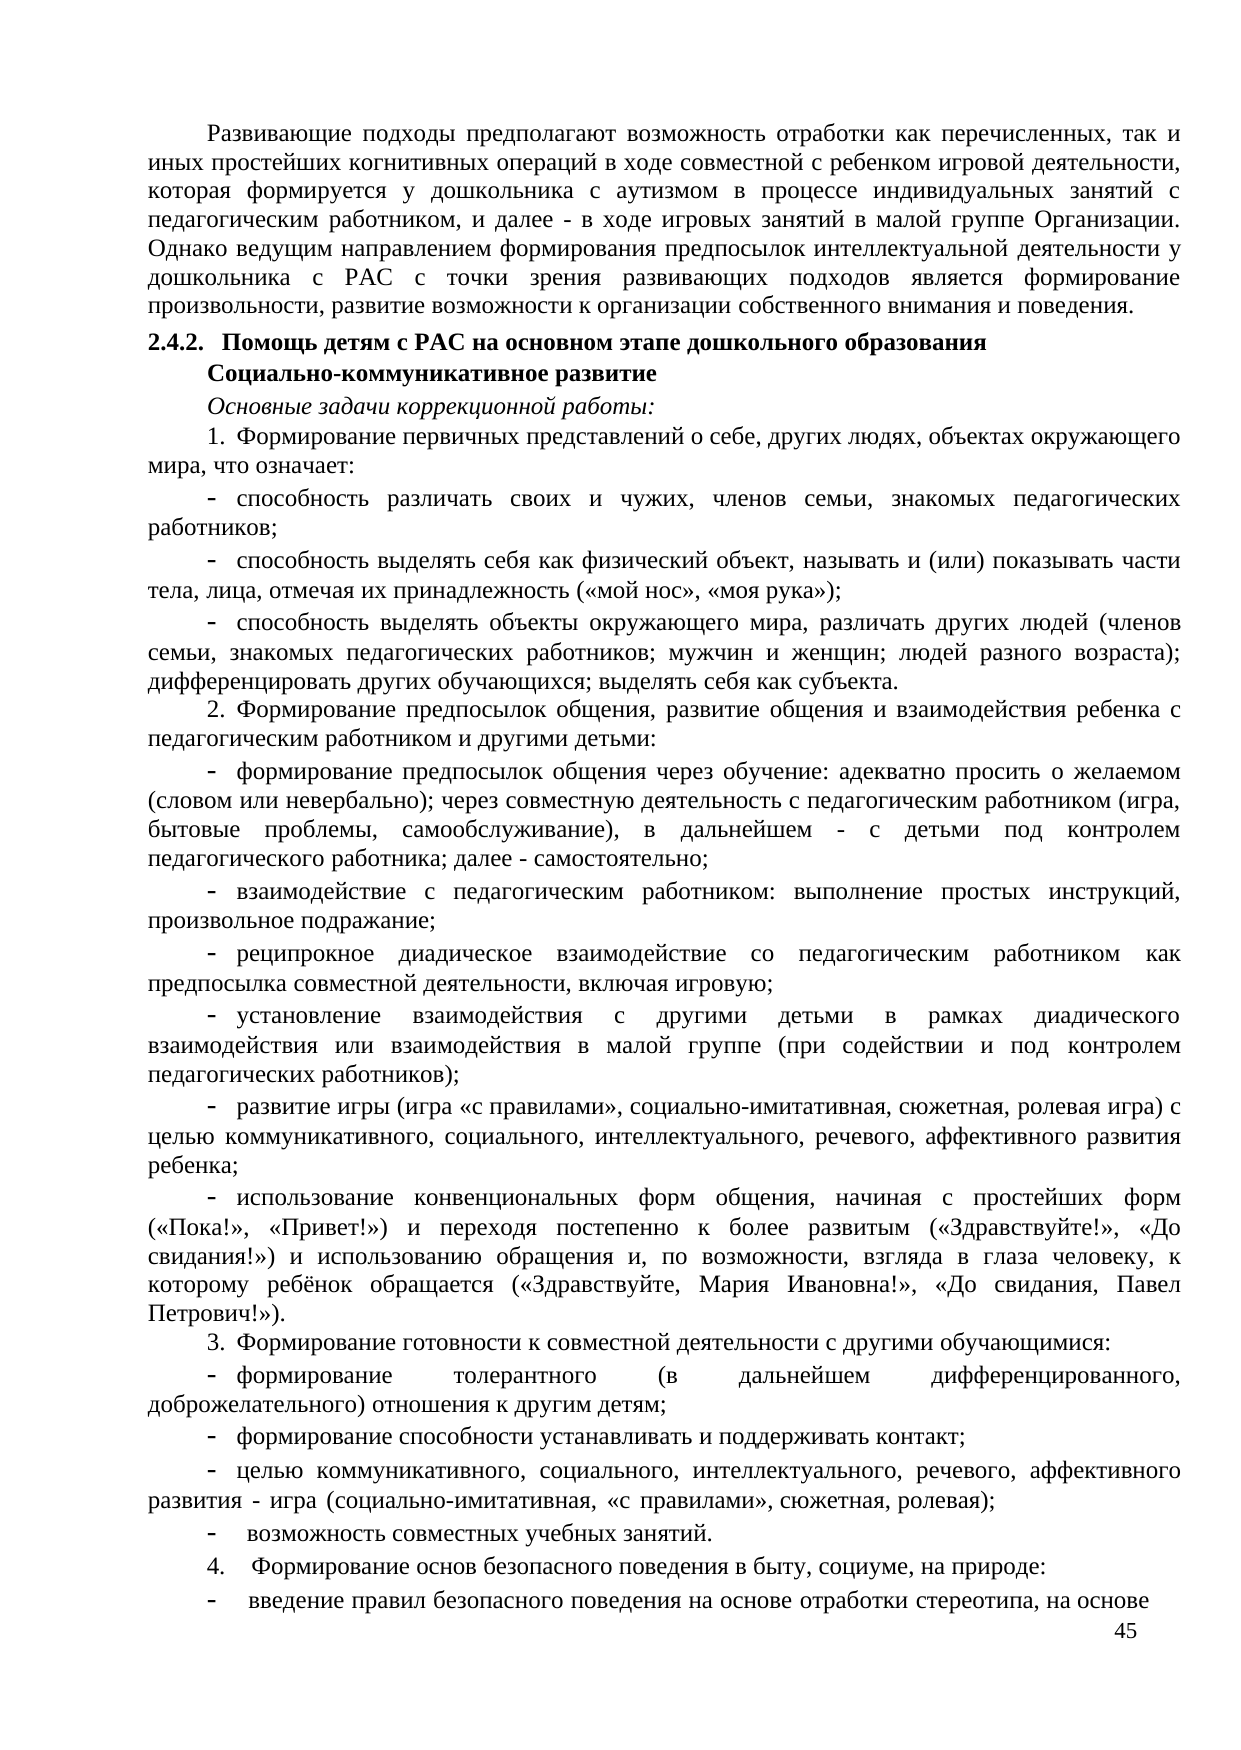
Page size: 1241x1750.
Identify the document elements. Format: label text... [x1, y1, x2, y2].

list формирование способности устанавливать и поддерживать контакт; [148, 1418, 1181, 1452]
list формирование толерантного (в дальнейшем дифференцированного, доброжелательного) отношения к другим детям; [148, 1356, 1181, 1418]
list возможность совместных учебных занятий. [148, 1514, 1181, 1548]
list формирование предпосылок общения через обучение: адекватно просить о желаемом (словом или невербально); через совместную деятельность с педагогическим работником (игра, бытовые проблемы, самообслуживание), в дальнейшем - с детьми под контролем педагогического работника; далее - самостоятельно; [148, 752, 1181, 872]
subtitle Помощь детям с РАС на основном этапе дошкольного образования [148, 327, 1153, 355]
list установление взаимодействия с другими детьми в рамках диадического взаимодействия или взаимодействия в малой группе (при содействии и под контролем педагогических работников); [148, 996, 1181, 1087]
list способность выделять себя как физический объект, называть и (или) показывать части тела, лица, отмечая их принадлежность («мой нос», «моя рука»); [148, 541, 1181, 603]
text Основные задачи коррекционной работы: [207, 388, 1181, 421]
list использование конвенциональных форм общения, начиная с простейших форм («Пока!», «Привет!») и переходя постепенно к более развитым («Здравствуйте!», «До свидания!») и использованию обращения и, по возможности, взгляда в глаза человеку, к которому ребёнок обращается («Здравствуйте, Мария Ивановна!», «До свидания, Павел Петрович!»). [148, 1178, 1181, 1327]
list Формирование предпосылок общения, развитие общения и взаимодействия ребенка с педагогическим работником и другими детьми: [148, 694, 1181, 752]
list целью коммуникативного, социального, интеллектуального, речевого, аффективного развития - игра (социально-имитативная, «с правилами», сюжетная, ролевая); [148, 1452, 1181, 1514]
list Формирование основ безопасного поведения в быту, социуме, на природе: [148, 1548, 1181, 1581]
list развитие игры (игра «с правилами», социально-имитативная, сюжетная, ролевая игра) с целью коммуникативного, социального, интеллектуального, речевого, аффективного развития ребенка; [148, 1087, 1181, 1178]
text Социально-коммуникативное развитие [207, 355, 1181, 388]
list способность выделять объекты окружающего мира, различать других людей (членов семьи, знакомых педагогических работников; мужчин и женщин; людей разного возраста); дифференцировать других обучающихся; выделять себя как субъекта. [148, 603, 1181, 694]
list взаимодействие с педагогическим работником: выполнение простых инструкций, произвольное подражание; [148, 872, 1181, 934]
list Формирование первичных представлений о себе, других людях, объектах окружающего мира, что означает: [148, 421, 1181, 479]
list реципрокное диадическое взаимодействие со педагогическим работником как предпосылка совместной деятельности, включая игровую; [148, 934, 1181, 996]
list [148, 1581, 1181, 1615]
text Развивающие подходы предполагают возможность отработки как перечисленных, так и иных простейших когнитивных операций в ходе совместной с ребенком игровой деятельности, которая формируется у дошкольника с аутизмом в процессе индивидуальных занятий с педагогическим работником, и далее - в ходе игровых занятий в малой группе Организации. Однако ведущим направлением формирования предпосылок интеллектуальной деятельности у дошкольника с РАС с точки зрения развивающих подходов является формирование произвольности, развитие возможности к организации собственного внимания и поведения. [148, 118, 1181, 319]
list Формирование готовности к совместной деятельности с другими обучающимися: [148, 1327, 1181, 1356]
list способность различать своих и чужих, членов семьи, знакомых педагогических работников; [148, 479, 1181, 541]
